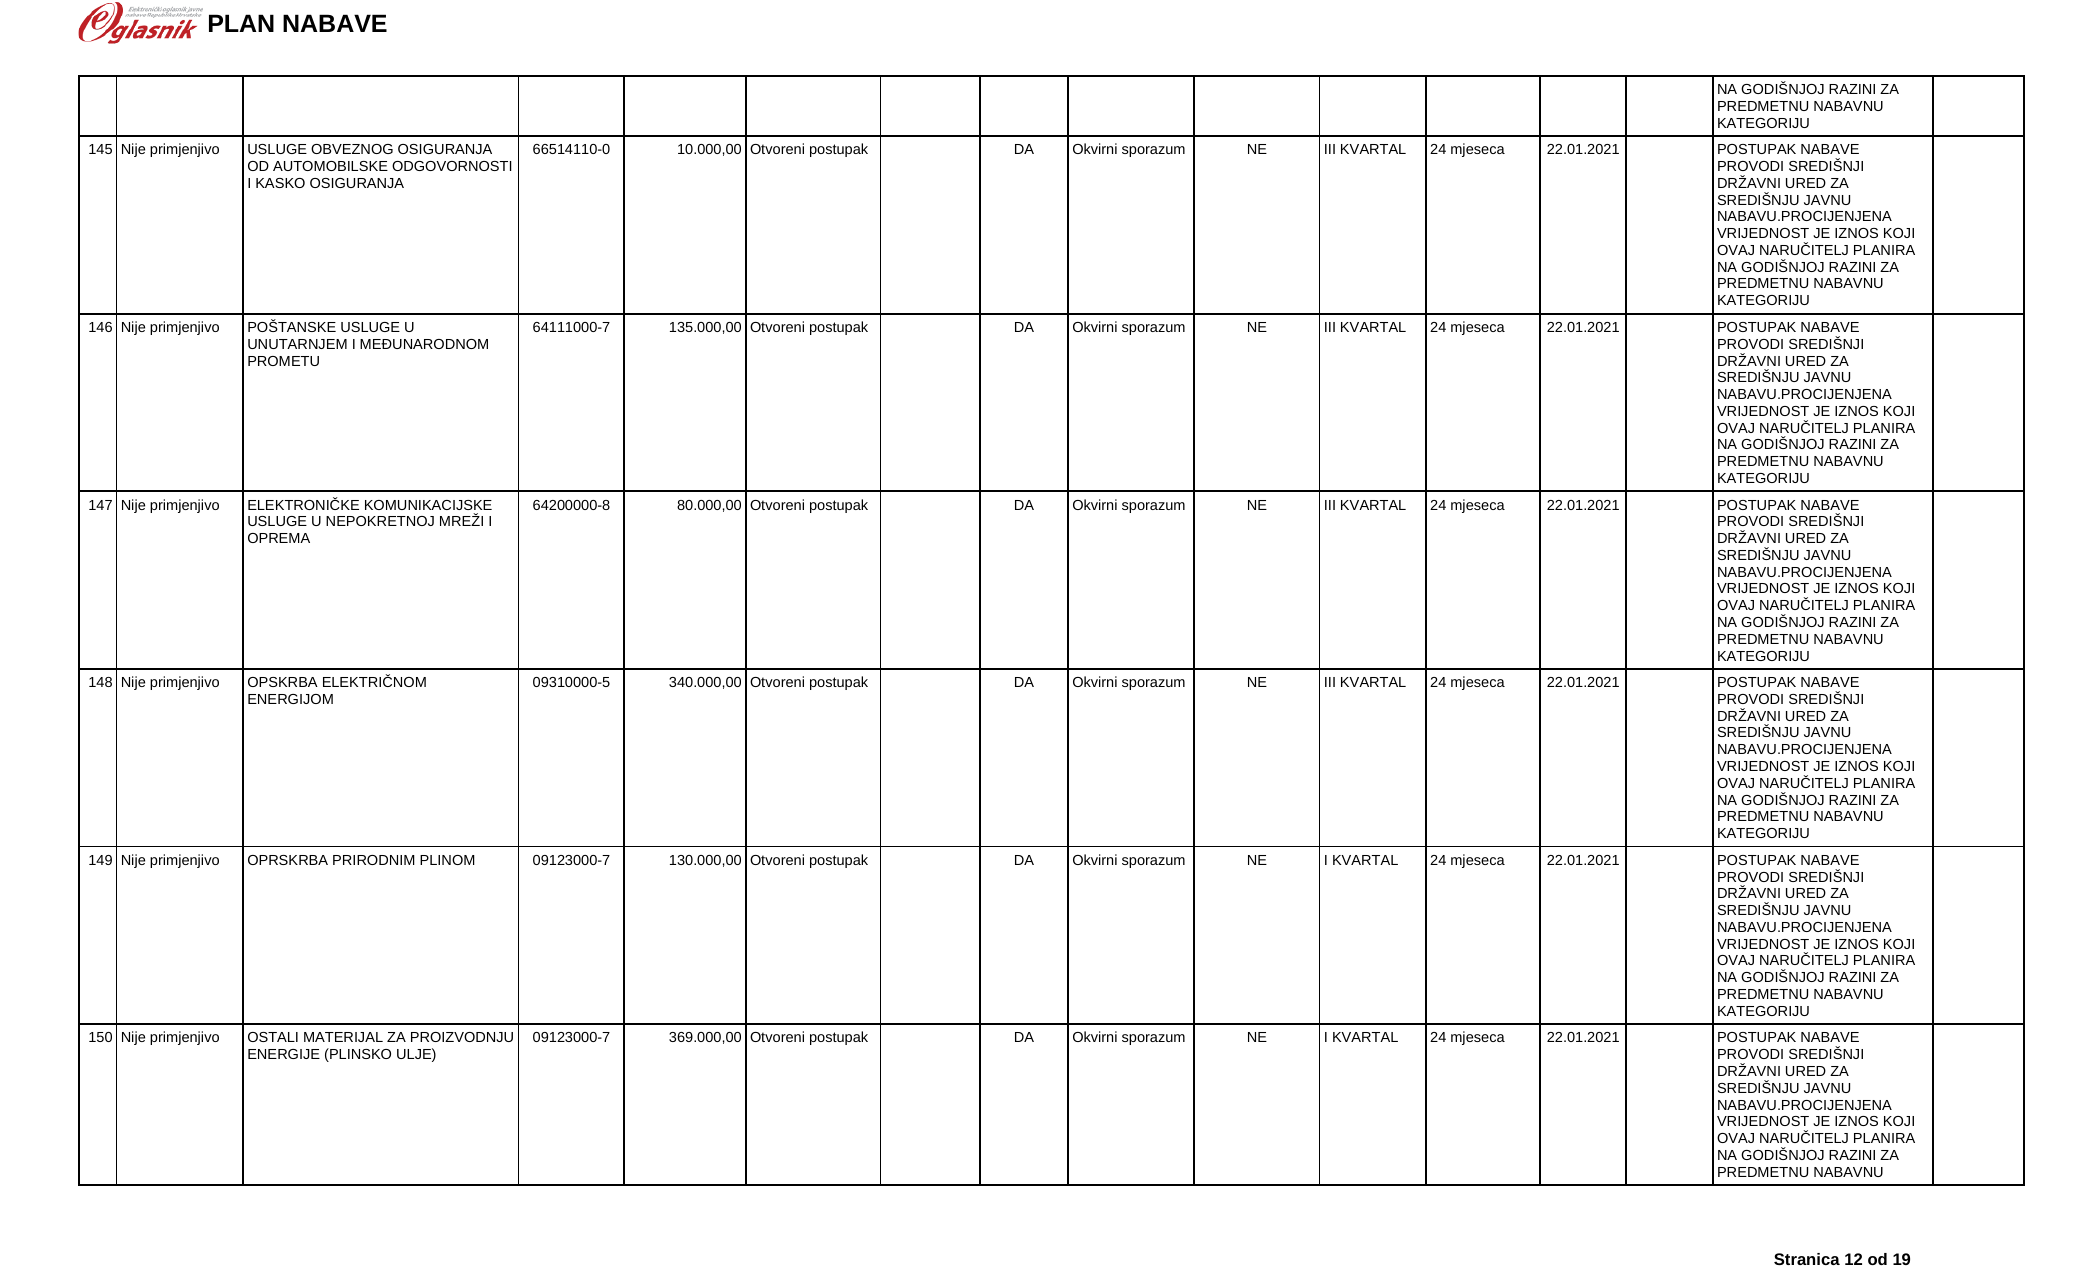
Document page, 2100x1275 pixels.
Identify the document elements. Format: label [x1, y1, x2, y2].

table_cell [1195, 137, 1319, 313]
table_cell [519, 492, 623, 668]
table_cell [981, 492, 1067, 668]
table_cell [1934, 315, 2023, 490]
table_cell [981, 670, 1067, 846]
table_cell [1195, 670, 1319, 846]
table_cell [1427, 847, 1539, 1023]
table_cell [1541, 77, 1625, 135]
table_cell [1934, 492, 2023, 668]
table_cell [981, 1025, 1067, 1184]
table_cell [117, 492, 242, 668]
table_cell [1541, 137, 1625, 313]
table_cell [747, 137, 880, 313]
table_cell [1714, 137, 1932, 313]
table_cell [1627, 77, 1712, 135]
table_cell [1627, 670, 1712, 846]
table_cell [244, 137, 518, 313]
table_cell [881, 1025, 979, 1184]
table_cell [1627, 137, 1712, 313]
table_cell [1427, 670, 1539, 846]
table_cell [1320, 847, 1425, 1023]
table_cell [981, 315, 1067, 490]
table_cell [244, 670, 518, 846]
table_cell [1541, 847, 1625, 1023]
table_cell [881, 137, 979, 313]
table_cell [747, 315, 880, 490]
table_cell [1714, 847, 1932, 1023]
table_cell [981, 847, 1067, 1023]
table_cell [981, 137, 1067, 313]
picture [78, 2, 203, 44]
table_cell [747, 492, 880, 668]
table_cell [1627, 492, 1712, 668]
table_cell [1714, 492, 1932, 668]
table_cell [1069, 77, 1193, 135]
table_cell [519, 137, 623, 313]
table_cell [625, 77, 745, 135]
table_cell [117, 137, 242, 313]
table_cell [519, 847, 623, 1023]
table_cell [1069, 315, 1193, 490]
table_cell [1541, 492, 1625, 668]
table_cell [117, 77, 242, 135]
table_cell [117, 315, 242, 490]
table_cell [1541, 670, 1625, 846]
table_cell [244, 1025, 518, 1184]
table_cell [747, 847, 880, 1023]
table_cell [1427, 315, 1539, 490]
table_cell [1195, 847, 1319, 1023]
table_cell [244, 492, 518, 668]
table_cell [1934, 77, 2023, 135]
table_cell [1320, 1025, 1425, 1184]
table_cell [519, 1025, 623, 1184]
table_cell [117, 670, 242, 846]
table_cell [747, 1025, 880, 1184]
table_cell [881, 315, 979, 490]
table_cell [244, 77, 518, 135]
table_cell [244, 847, 518, 1023]
table_cell [625, 137, 745, 313]
table_cell [1714, 1025, 1932, 1184]
table_cell [1069, 492, 1193, 668]
table_cell [519, 77, 623, 135]
table_cell [1427, 137, 1539, 313]
table_cell [625, 847, 745, 1023]
table_cell [1627, 847, 1712, 1023]
table_cell [1320, 492, 1425, 668]
table_cell [625, 670, 745, 846]
table_cell [747, 77, 880, 135]
table_cell [981, 77, 1067, 135]
table_cell [881, 492, 979, 668]
table_cell [1714, 315, 1932, 490]
table_cell [1427, 1025, 1539, 1184]
table_cell [1069, 1025, 1193, 1184]
table_cell [244, 315, 518, 490]
table_cell [1714, 77, 1932, 135]
table_cell [1195, 315, 1319, 490]
table_cell [625, 1025, 745, 1184]
table_cell [1427, 77, 1539, 135]
table_cell [1195, 1025, 1319, 1184]
table_cell [1934, 137, 2023, 313]
table_cell [1427, 492, 1539, 668]
table_cell [1541, 1025, 1625, 1184]
table_cell [1627, 315, 1712, 490]
table_cell [1069, 670, 1193, 846]
table_cell [1934, 1025, 2023, 1184]
table_cell [1320, 670, 1425, 846]
table_cell [1069, 137, 1193, 313]
table_cell [117, 847, 242, 1023]
table_cell [1195, 77, 1319, 135]
table_cell [881, 670, 979, 846]
table_cell [519, 315, 623, 490]
table_cell [1714, 670, 1932, 846]
table_cell [1627, 1025, 1712, 1184]
table_cell [1320, 77, 1425, 135]
table_cell [881, 847, 979, 1023]
table_cell [747, 670, 880, 846]
table_cell [117, 1025, 242, 1184]
table_cell [625, 492, 745, 668]
table_cell [1069, 847, 1193, 1023]
table_cell [881, 77, 979, 135]
table_cell [519, 670, 623, 846]
table_cell [1195, 492, 1319, 668]
table_cell [1541, 315, 1625, 490]
table_cell [1934, 670, 2023, 846]
table_cell [1320, 315, 1425, 490]
table_cell [1320, 137, 1425, 313]
table_cell [625, 315, 745, 490]
table_cell [1934, 847, 2023, 1023]
